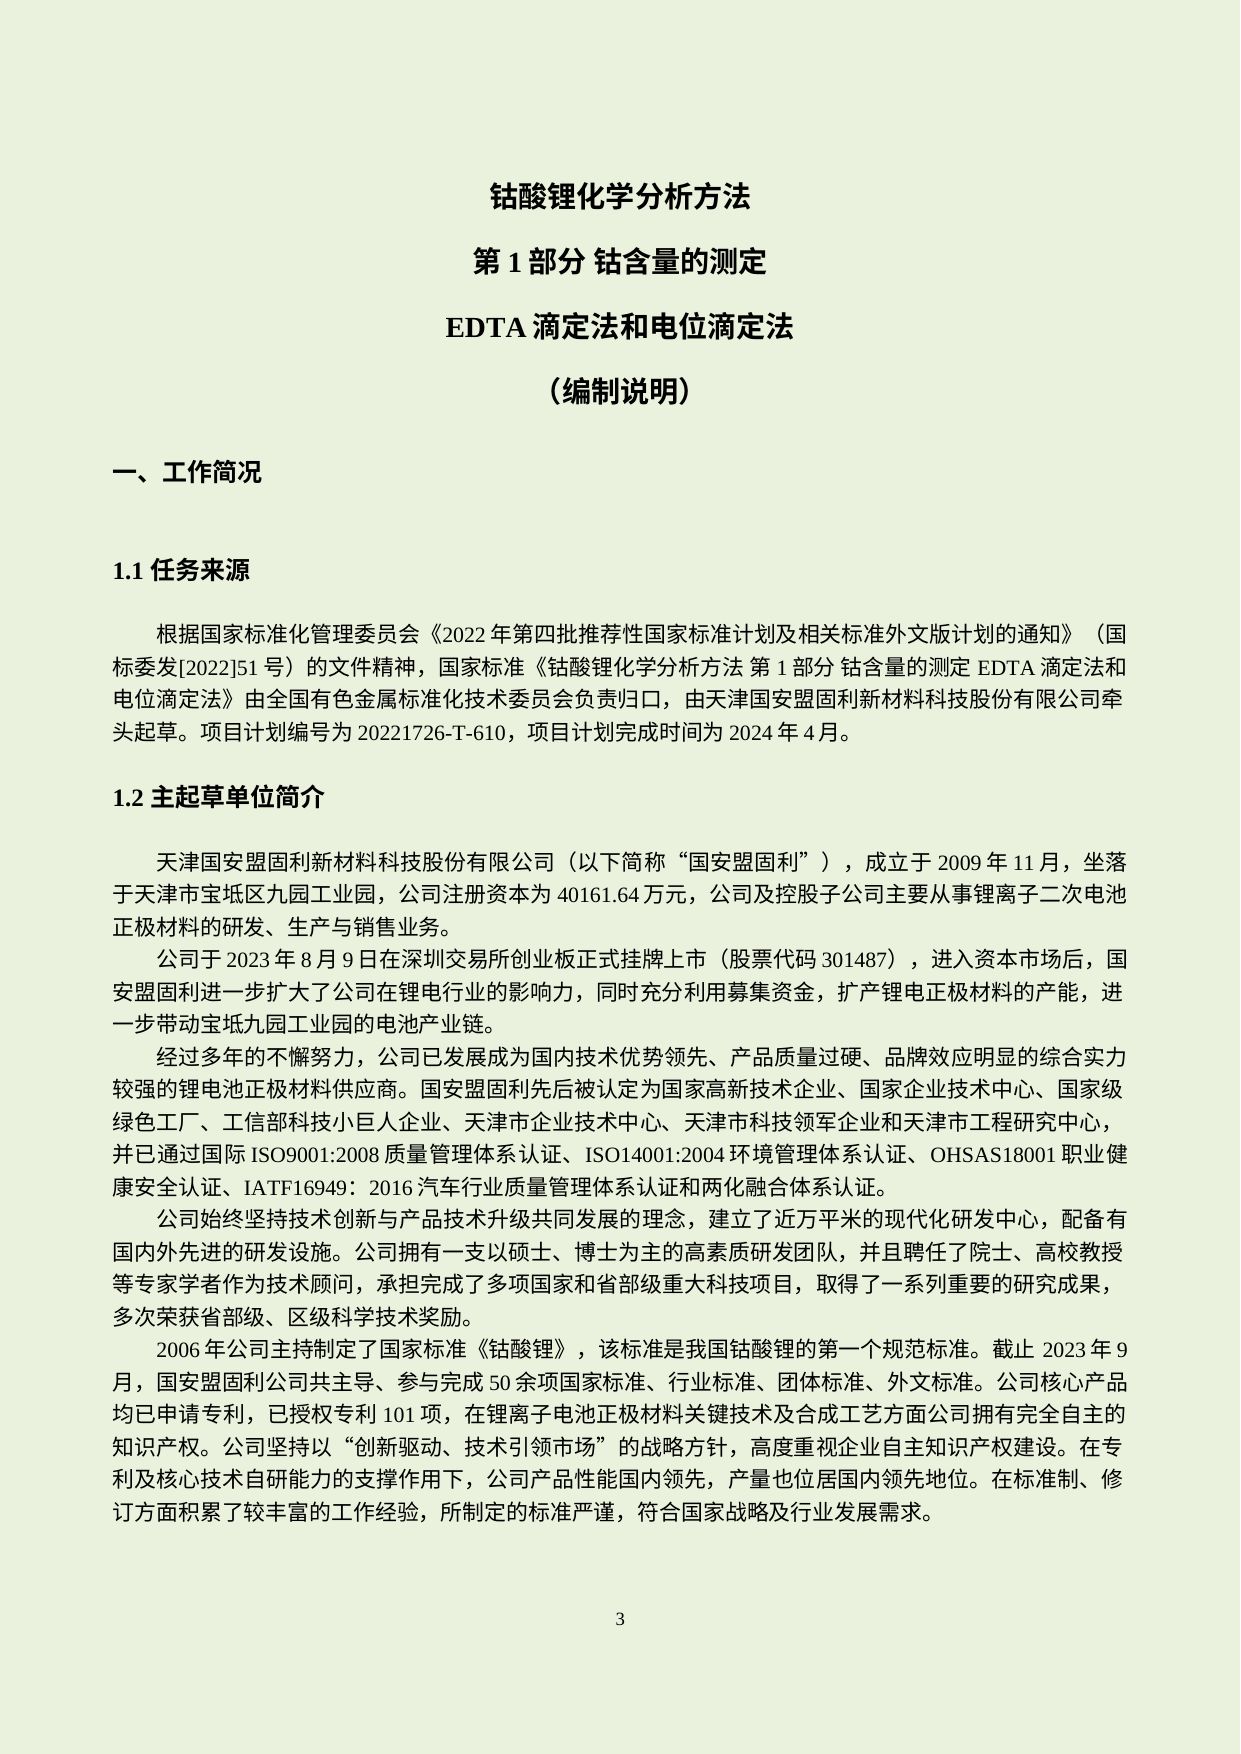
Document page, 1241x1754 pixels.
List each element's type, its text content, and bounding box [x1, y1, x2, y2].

text 经过多年的不懈努力，公司已发展成为国内技术优势领先、产品质量过硬、品牌效应明显的综合实力较强的锂电池正极材料供应商。国安盟固利先后被认定为国家高新技术企业、国家企业技术中心、国家级绿色工厂、工信部科技小巨人企业、天津市企业技术中心、天津市科技领军企业和天津市工程研究中心，并已通过国际ISO9001:2008质量管理体系认证、ISO14001:2004环境管理体系认证、OHSAS18001职业健康安全认证、IATF16949：2016汽车行业质量管理体系认证和两化融合体系认证。 [112, 1039, 1128, 1202]
text 第1部分 钴含量的测定 [112, 227, 1128, 292]
text 根据国家标准化管理委员会《2022年第四批推荐性国家标准计划及相关标准外文版计划的通知》（国标委发[2022]51号）的文件精神，国家标准《钴酸锂化学分析方法 第1部分 钴含量的测定 EDTA滴定法和电位滴定法》由全国有色金属标准化技术委员会负责归口，由天津国安盟固利新材料科技股份有限公司牵头起草。项目计划编号为20221726-T-610，项目计划完成时间为2024年4月。 [112, 617, 1128, 747]
text 一、工作简况 [112, 438, 1128, 503]
text 公司于2023年8月9日在深圳交易所创业板正式挂牌上市（股票代码301487），进入资本市场后，国安盟固利进一步扩大了公司在锂电行业的影响力，同时充分利用募集资金，扩产锂电正极材料的产能，进一步带动宝坻九园工业园的电池产业链。 [112, 942, 1128, 1039]
text 钴酸锂化学分析方法 [112, 162, 1128, 227]
text 2006年公司主持制定了国家标准《钴酸锂》，该标准是我国钴酸锂的第一个规范标准。截止2023年9月，国安盟固利公司共主导、参与完成50余项国家标准、行业标准、团体标准、外文标准。公司核心产品均已申请专利，已授权专利101项，在锂离子电池正极材料关键技术及合成工艺方面公司拥有完全自主的知识产权。公司坚持以“创新驱动、技术引领市场”的战略方针，高度重视企业自主知识产权建设。在专利及核心技术自研能力的支撑作用下，公司产品性能国内领先，产量也位居国内领先地位。在标准制、修订方面积累了较丰富的工作经验，所制定的标准严谨，符合国家战略及行业发展需求。 [112, 1332, 1128, 1527]
text 公司始终坚持技术创新与产品技术升级共同发展的理念，建立了近万平米的现代化研发中心，配备有国内外先进的研发设施。公司拥有一支以硕士、博士为主的高素质研发团队，并且聘任了院士、高校教授等专家学者作为技术顾问，承担完成了多项国家和省部级重大科技项目，取得了一系列重要的研究成果，多次荣获省部级、区级科学技术奖励。 [112, 1202, 1128, 1332]
text EDTA滴定法和电位滴定法 [112, 292, 1128, 357]
text 天津国安盟固利新材料科技股份有限公司（以下简称“国安盟固利”），成立于2009年11月，坐落于天津市宝坻区九园工业园，公司注册资本为40161.64万元，公司及控股子公司主要从事锂离子二次电池正极材料的研发、生产与销售业务。 [112, 844, 1128, 942]
text 1.2 主起草单位简介 [112, 763, 1128, 828]
text （编制说明） [112, 357, 1128, 422]
text 1.1 任务来源 [112, 536, 1128, 601]
